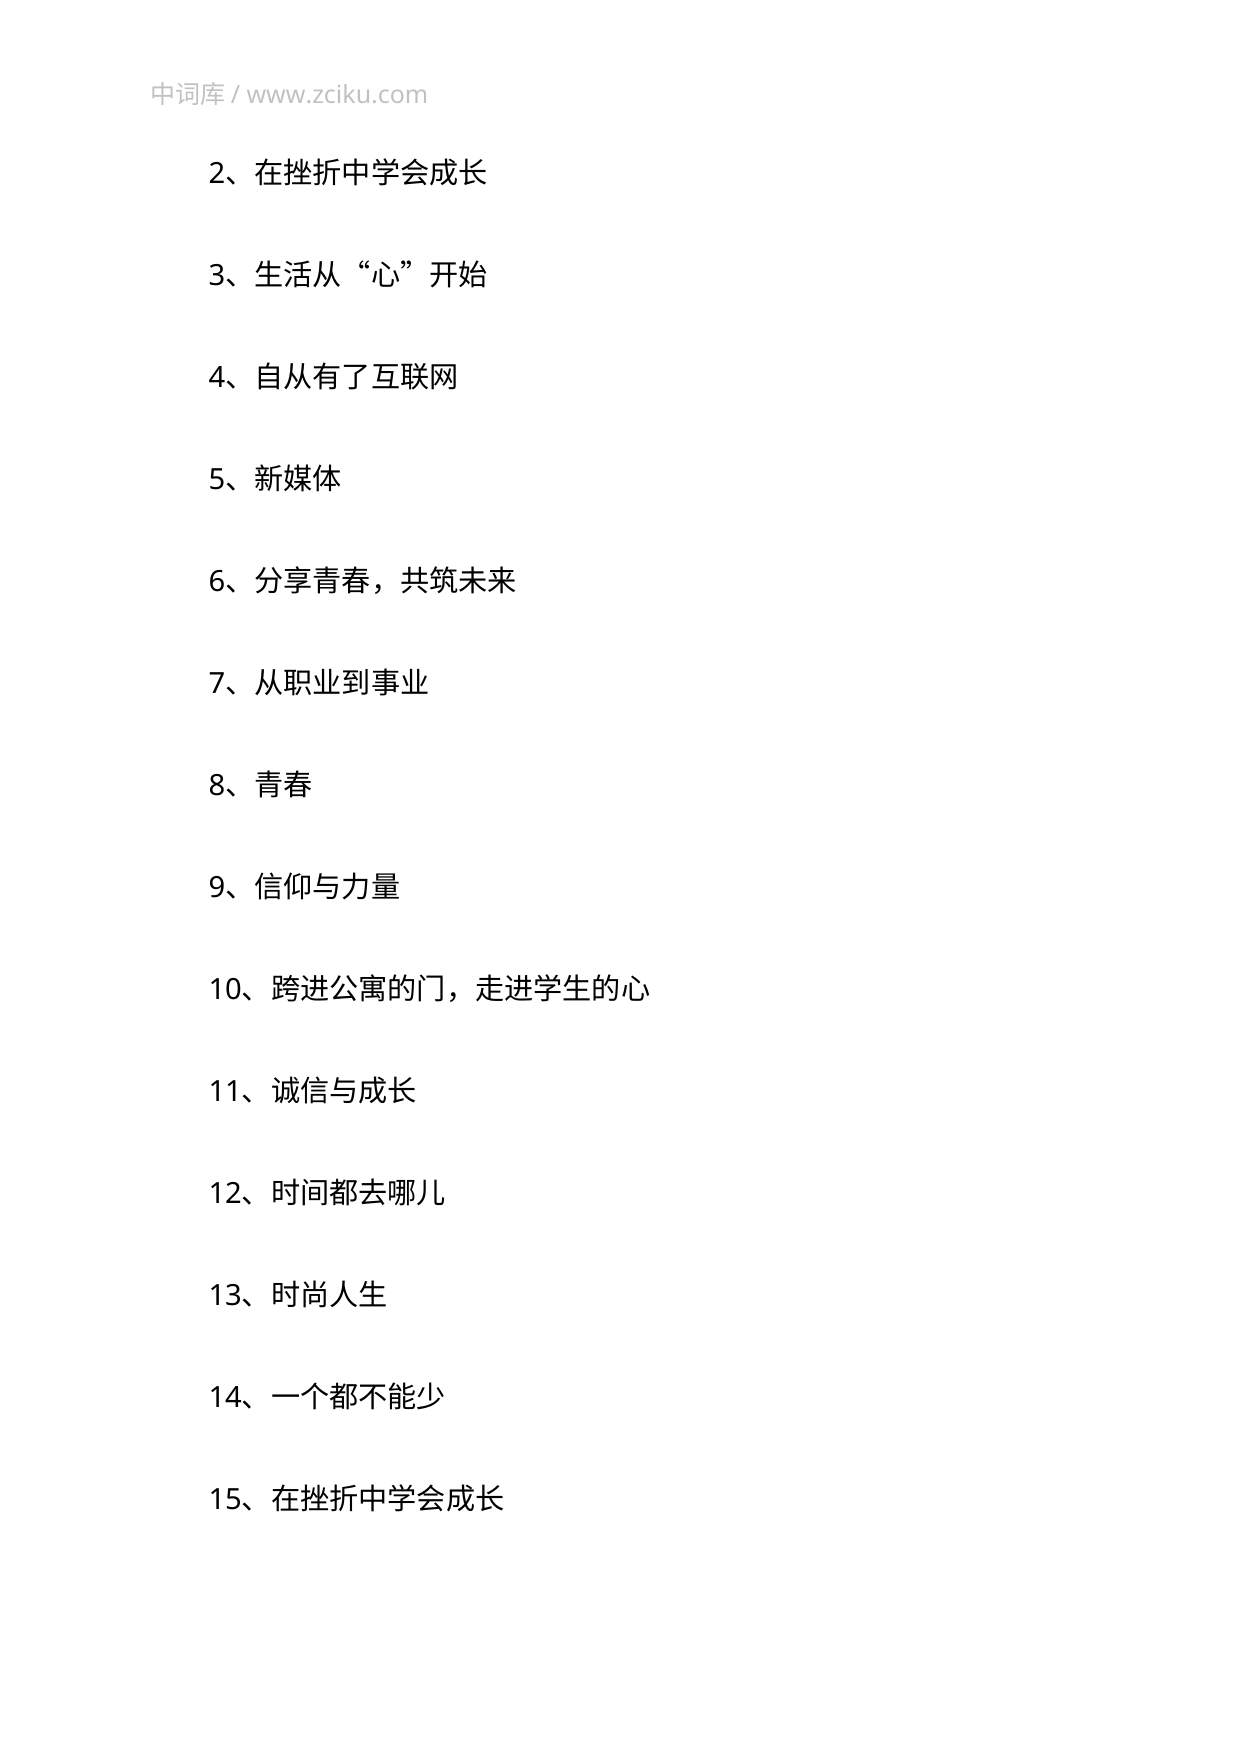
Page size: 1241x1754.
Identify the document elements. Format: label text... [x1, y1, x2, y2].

text 4、自从有了互联网 [150, 354, 1090, 396]
text 11、诚信与成长 [150, 1068, 1090, 1110]
text 9、信仰与力量 [150, 864, 1090, 906]
text 10、跨进公寓的门，走进学生的心 [150, 966, 1090, 1008]
text 8、青春 [150, 762, 1090, 804]
text 15、在挫折中学会成长 [150, 1476, 1090, 1518]
text 14、一个都不能少 [150, 1374, 1090, 1416]
text 13、时尚人生 [150, 1272, 1090, 1314]
text 6、分享青春，共筑未来 [150, 558, 1090, 600]
text 5、新媒体 [150, 456, 1090, 498]
text 2、在挫折中学会成长 [150, 150, 1090, 192]
text 7、从职业到事业 [150, 660, 1090, 702]
text 3、生活从“心”开始 [150, 252, 1090, 294]
text 12、时间都去哪儿 [150, 1170, 1090, 1212]
